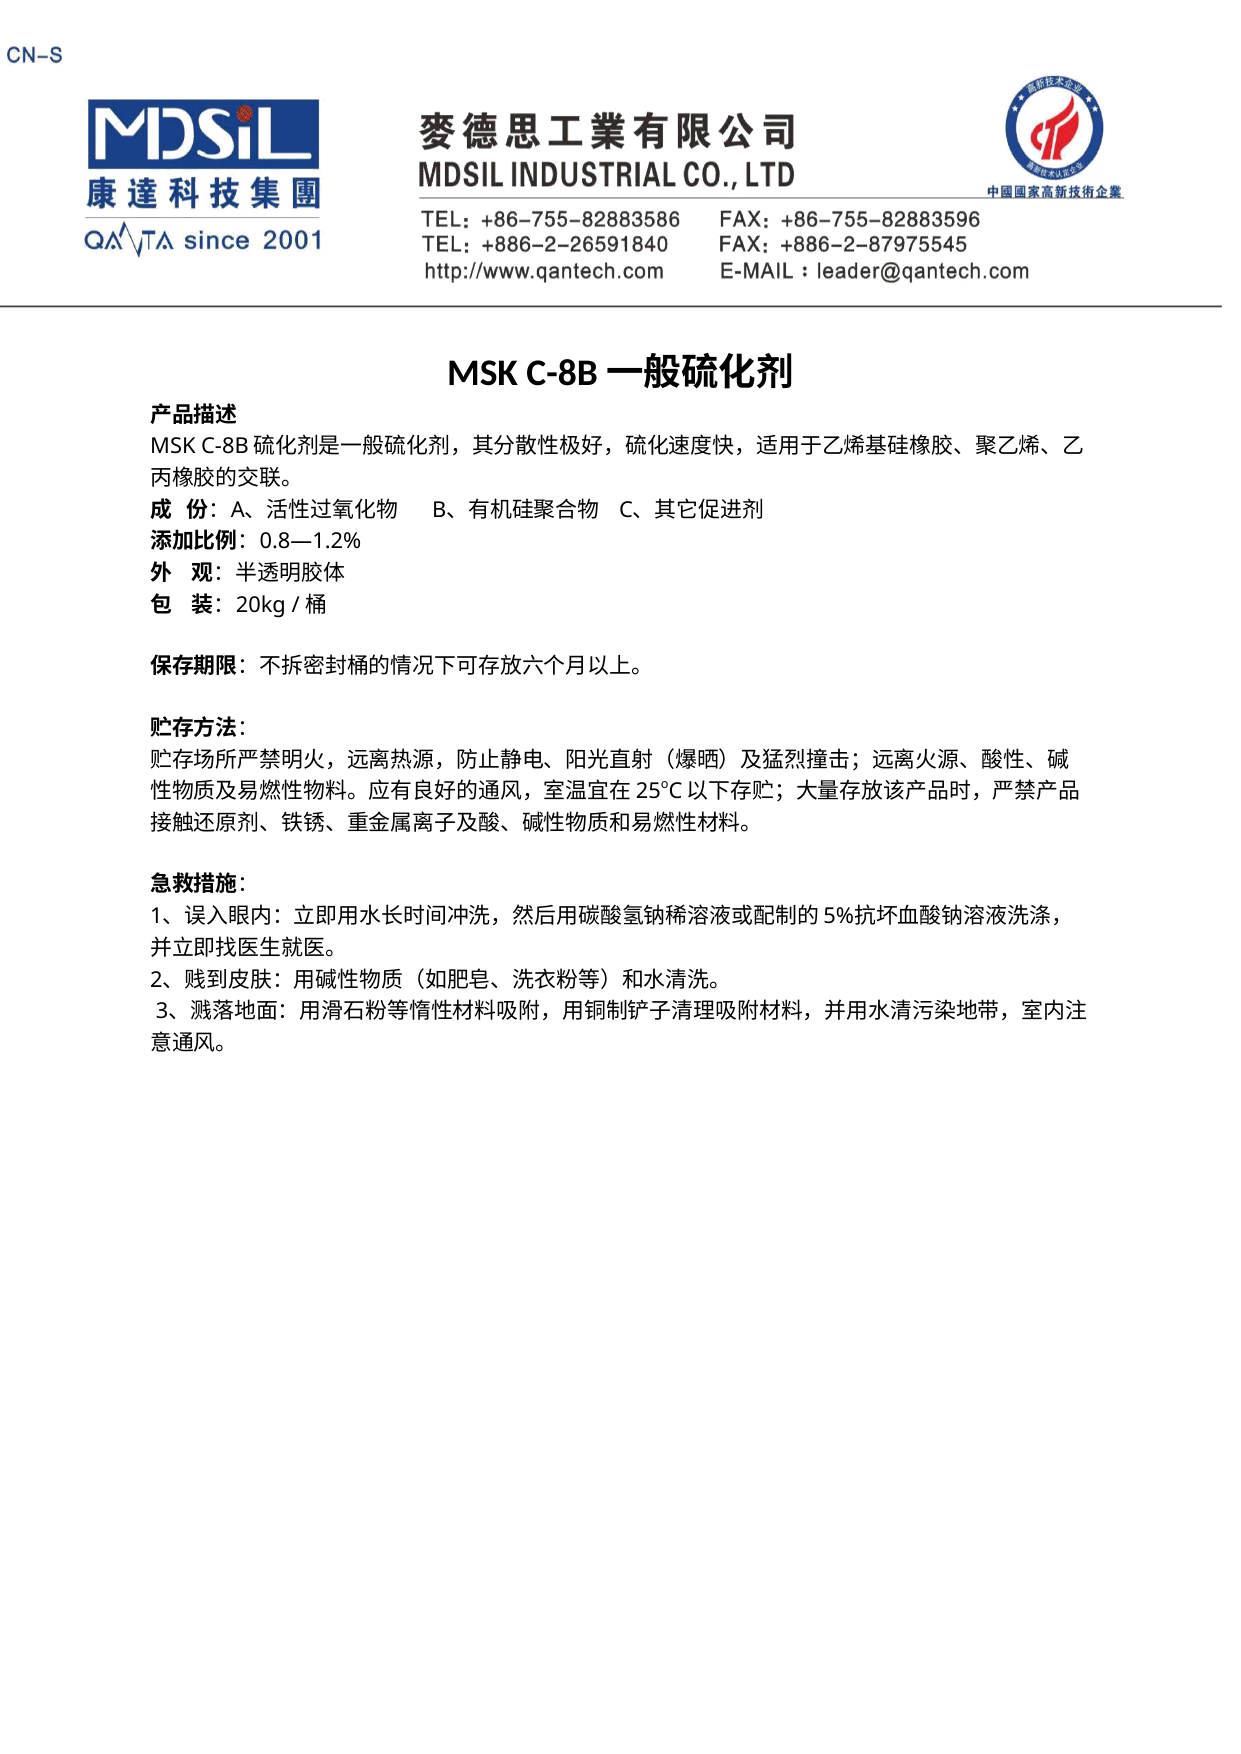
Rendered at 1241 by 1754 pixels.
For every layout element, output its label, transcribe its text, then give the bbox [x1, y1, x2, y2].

text 贮存方法： [150, 710, 1090, 742]
list 3、溅落地面：用滑石粉等惰性材料吸附，用铜制铲子清理吸附材料，并用水清污染地带，室内注意通风。 [150, 993, 1090, 1057]
list 贱到皮肤：用碱性物质（如肥皂、洗衣粉等）和水清洗。 [150, 962, 1090, 993]
picture [0, 36, 1222, 338]
text MSK C-8B 一般硫化剂 [150, 342, 1090, 397]
text MSK C-8B硫化剂是一般硫化剂，其分散性极好，硫化速度快，适用于乙烯基硅橡胶、聚乙烯、乙丙橡胶的交联。 [150, 428, 1090, 492]
text 包 装：20kg / 桶 [150, 587, 1090, 619]
text 急救措施： [150, 866, 1090, 898]
text 成 份：A、活性过氧化物 B、有机硅聚合物 C、其它促进剂 [150, 492, 1090, 523]
text 产品描述 [150, 397, 1090, 428]
text 贮存场所严禁明火，远离热源，防止静电、阳光直射（爆晒）及猛烈撞击；远离火源、酸性、碱性物质及易燃性物料。应有良好的通风，室温宜在25oC以下存贮；大量存放该产品时，严禁产品接触还原剂、铁锈、重金属离子及酸、碱性物质和易燃性材料。 [150, 742, 1090, 837]
text 外 观：半透明胶体 [150, 555, 1090, 587]
text 添加比例：0.8—1.2% [150, 523, 1090, 555]
list 误入眼内：立即用水长时间冲洗，然后用碳酸氢钠稀溶液或配制的5%抗坏血酸钠溶液洗涤，并立即找医生就医。 [150, 898, 1090, 962]
text 保存期限：不拆密封桶的情况下可存放六个月以上。 [150, 648, 1090, 680]
